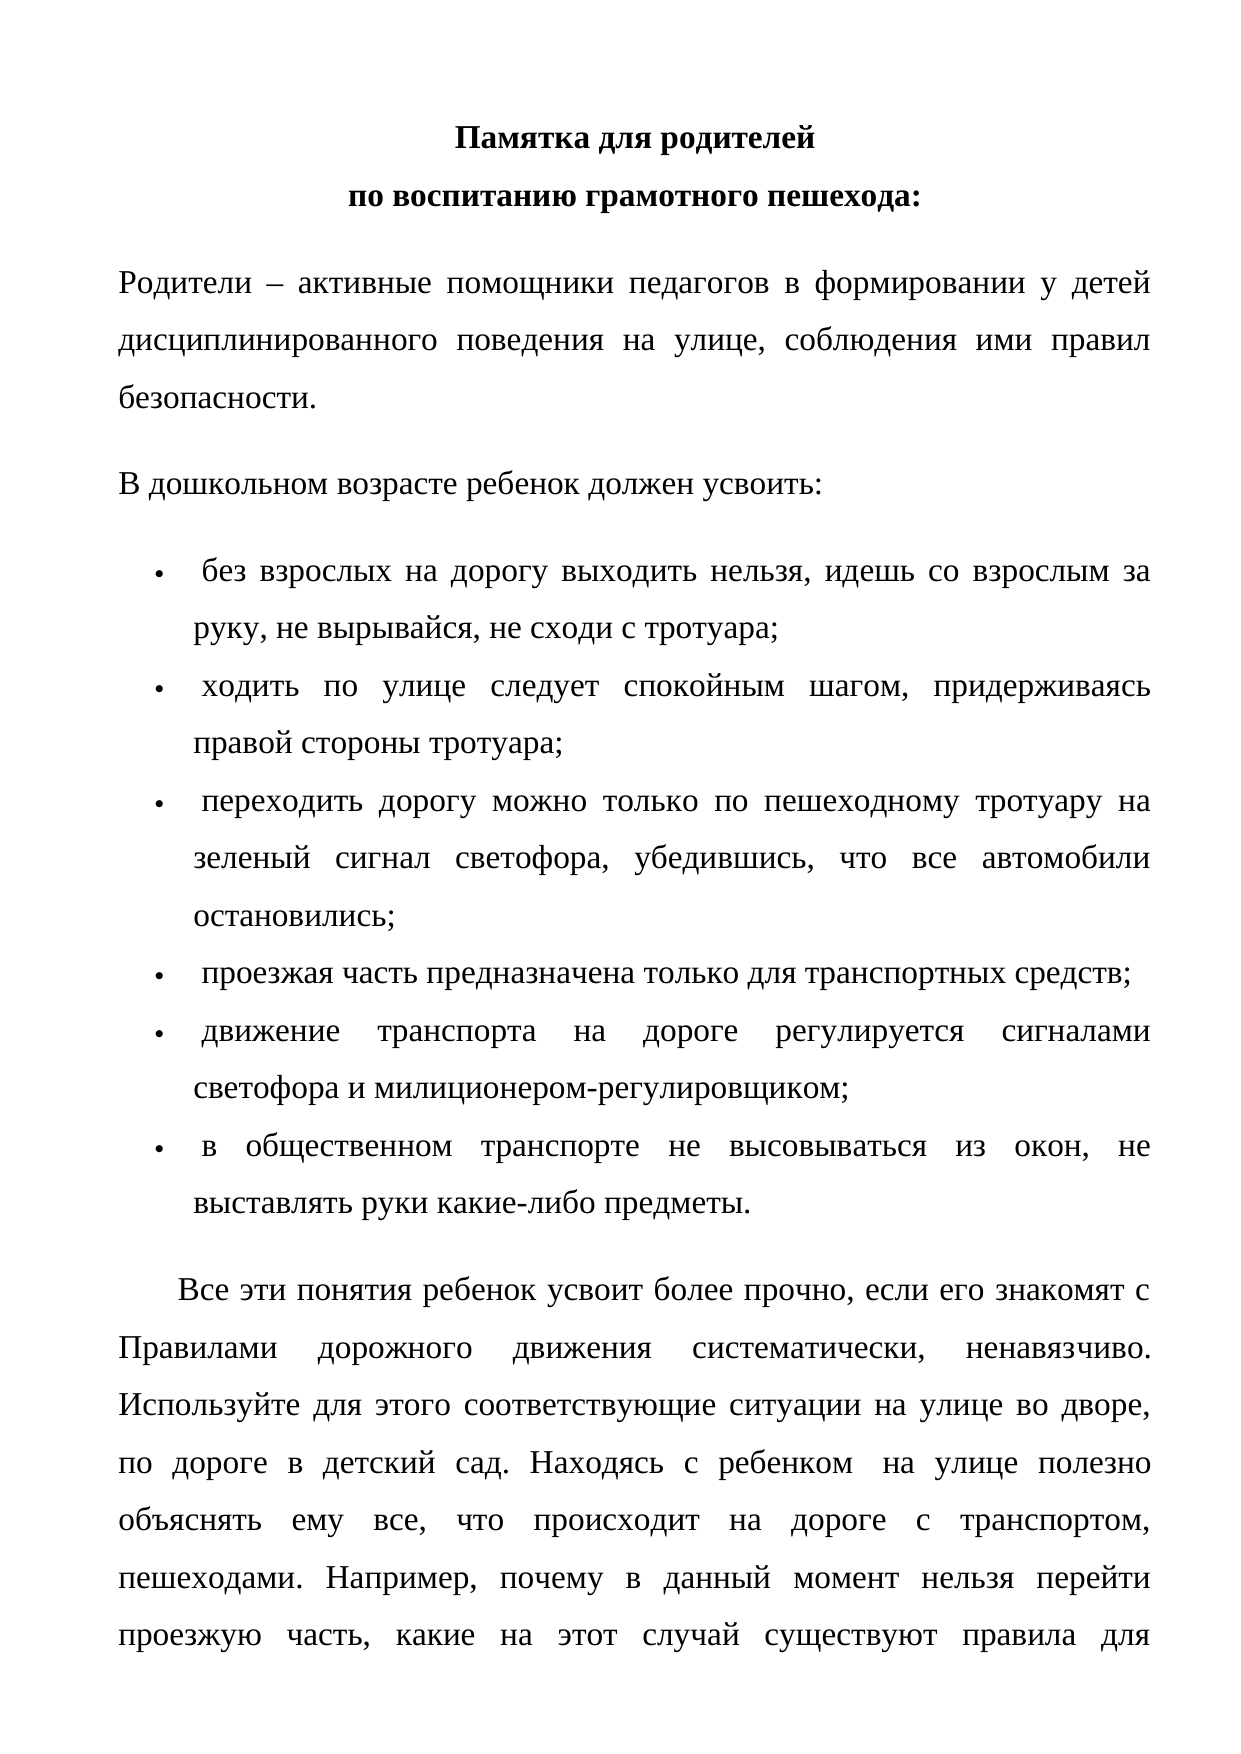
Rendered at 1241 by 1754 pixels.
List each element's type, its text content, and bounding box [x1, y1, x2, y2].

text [118, 1269, 1152, 1653]
text В дошкольном возрасте ребенок должен усвоить: [118, 464, 1152, 502]
text Памятка для родителей по воспитанию грамотного пешехода: [118, 118, 1152, 214]
text Родители – активные помощники педагогов в формировании у детей дисциплинированного поведения на улице, соблюдения ими правил безопасности. [118, 262, 1152, 415]
list без взрослых на дорогу выходить нельзя, идешь со взрослым за руку, не вырывайся, не сходи с тротуара; [156, 550, 1152, 646]
list переходить дорогу можно только по пешеходному тротуару на зеленый сигнал светофора, убедившись, что все автомобили остановились; [156, 780, 1152, 934]
list в общественном транспорте не высовываться из окон, не выставлять руки какие-либо предметы. [156, 1125, 1152, 1221]
list движение транспорта на дороге регулируется сигналами светофора и милиционером-регулировщиком; [156, 1010, 1152, 1106]
list проезжая часть предназначена только для транспортных средств; [156, 953, 1152, 991]
list ходить по улице следует спокойным шагом, придерживаясь правой стороны тротуара; [156, 665, 1152, 761]
